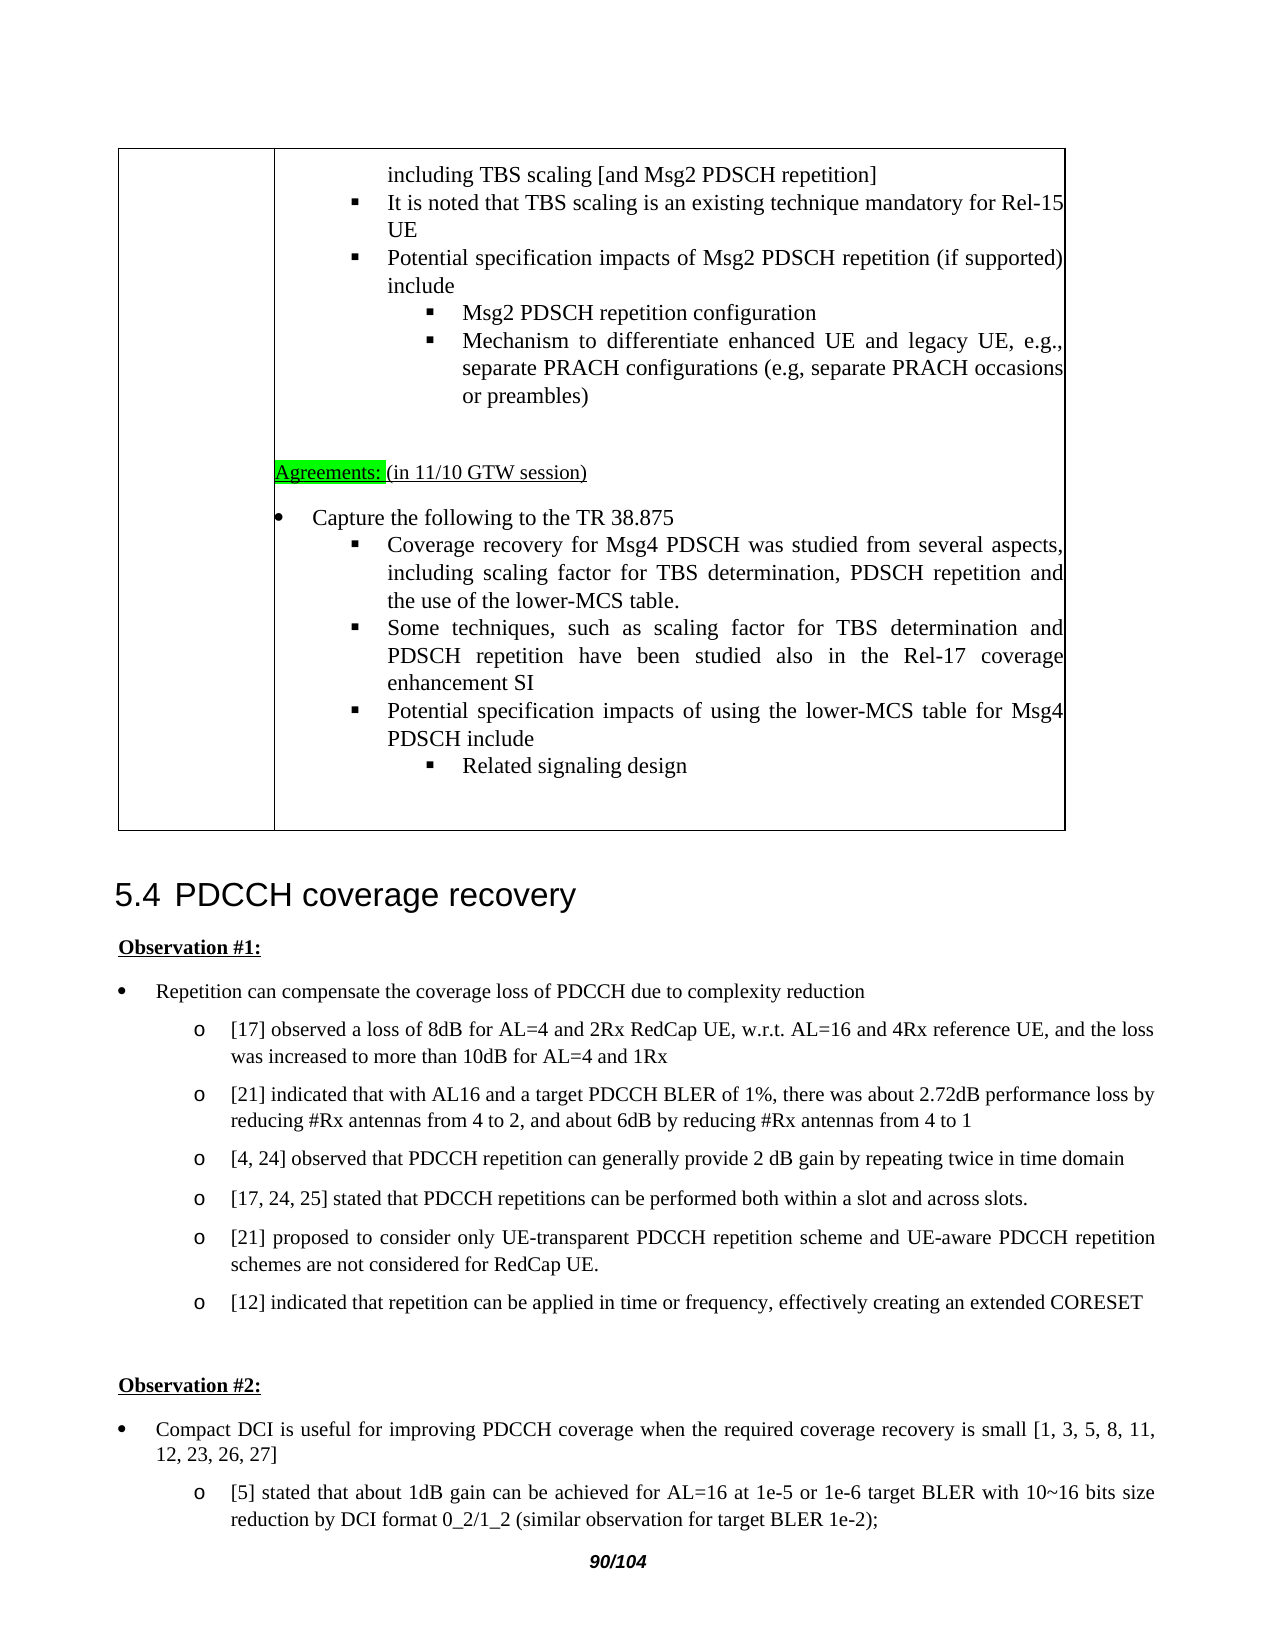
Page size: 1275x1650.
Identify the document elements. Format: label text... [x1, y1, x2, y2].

list [17, 24, 25] stated that PDCCH repetitions can be performed both within a slot and across slots. [193, 1186, 1157, 1211]
subtitle PDCCH coverage recovery [114, 875, 1157, 913]
list [5] stated that about 1dB gain can be achieved for AL=16 at 1e-5 or 1e-6 target BLER with 10~16 bits size reduction by DCI format 0_2/1_2 (similar observation for target BLER 1e-2); [193, 1480, 1157, 1531]
list Compact DCI is useful for improving PDCCH coverage when the required coverage recovery is small [1, 3, 5, 8, 11, 12, 23, 26, 27] [118, 1417, 1157, 1466]
text Observation #1: [118, 935, 1157, 959]
list [4, 24] observed that PDCCH repetition can generally provide 2 dB gain by repeating twice in time domain [193, 1146, 1157, 1172]
list Repetition can compensate the coverage loss of PDCCH due to complexity reduction [118, 979, 1157, 1003]
text Observation #2: [118, 1373, 1157, 1397]
list [21] proposed to consider only UE-transparent PDCCH repetition scheme and UE-aware PDCCH repetition schemes are not considered for RedCap UE. [193, 1225, 1157, 1276]
list [21] indicated that with AL16 and a target PDCCH BLER of 1%, there was about 2.72dB performance loss by reducing #Rx antennas from 4 to 2, and about 6dB by reducing #Rx antennas from 4 to 1 [193, 1082, 1157, 1132]
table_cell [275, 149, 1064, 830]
list [17] observed a loss of 8dB for AL=4 and 2Rx RedCap UE, w.r.t. AL=16 and 4Rx reference UE, and the loss was increased to more than 10dB for AL=4 and 1Rx [193, 1017, 1157, 1068]
list [12] indicated that repetition can be applied in time or frequency, effectively creating an extended CORESET [193, 1290, 1157, 1315]
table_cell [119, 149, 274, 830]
